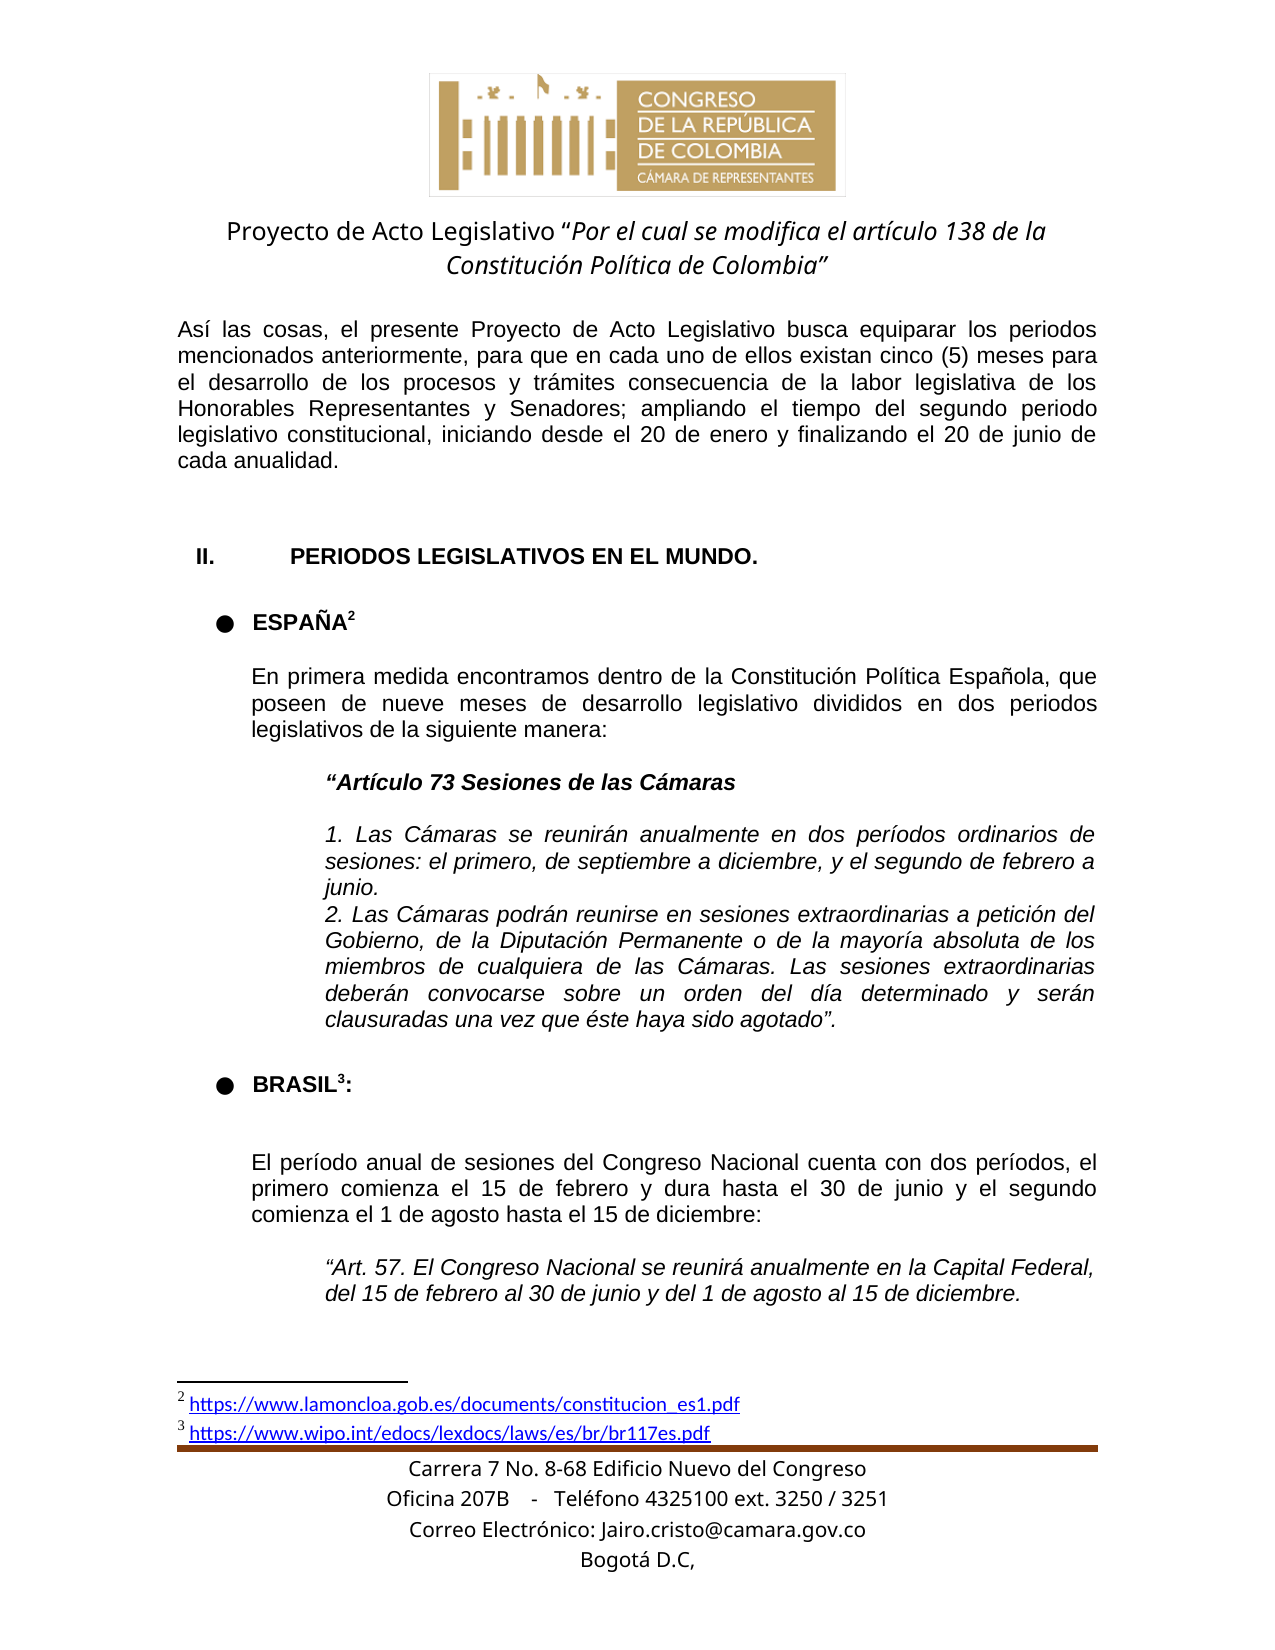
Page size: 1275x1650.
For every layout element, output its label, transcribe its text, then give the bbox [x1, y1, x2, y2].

text 2. Las Cámaras podrán reunirse en sesiones extraordinarias a petición del Gobierno, de la Diputación Permanente o de la mayoría absoluta de los miembros de cualquiera de las Cámaras. Las sesiones extraordinarias deberán convocarse sobre un orden del día determinado y serán clausuradas una vez que éste haya sido agotado”. [325, 901, 1098, 1032]
text 1. Las Cámaras se reunirán anualmente en dos períodos ordinarios de sesiones: el primero, de septiembre a diciembre, y el segundo de febrero a junio. [325, 821, 1098, 901]
text “Artículo 73 Sesiones de las Cámaras [325, 769, 1098, 795]
text “Art. 57. El Congreso Nacional se reunirá anualmente en la Capital Federal, del 15 de febrero al 30 de junio y del 1 de agosto al 15 de diciembre. [325, 1254, 1098, 1307]
list BRASIL: [215, 1059, 1098, 1106]
list PERIODOS LEGISLATIVOS EN EL MUNDO. [215, 543, 1098, 569]
list ESPAÑA [215, 596, 1098, 643]
text En primera medida encontramos dentro de la Constitución Política Española, que poseen de nueve meses de desarrollo legislativo divididos en dos periodos legislativos de la siguiente manera: [251, 663, 1098, 742]
picture [429, 73, 846, 197]
text El período anual de sesiones del Congreso Nacional cuenta con dos períodos, el primero comienza el 15 de febrero y dura hasta el 30 de junio y el segundo comienza el 1 de agosto hasta el 15 de diciembre: [251, 1149, 1098, 1228]
text Así las cosas, el presente Proyecto de Acto Legislativo busca equiparar los periodos mencionados anteriormente, para que en cada uno de ellos existan cinco (5) meses para el desarrollo de los procesos y trámites consecuencia de la labor legislativa de los Honorables Representantes y Senadores; ampliando el tiempo del segundo periodo legislativo constitucional, iniciando desde el 20 de enero y finalizando el 20 de junio de cada anualidad. [177, 316, 1098, 474]
